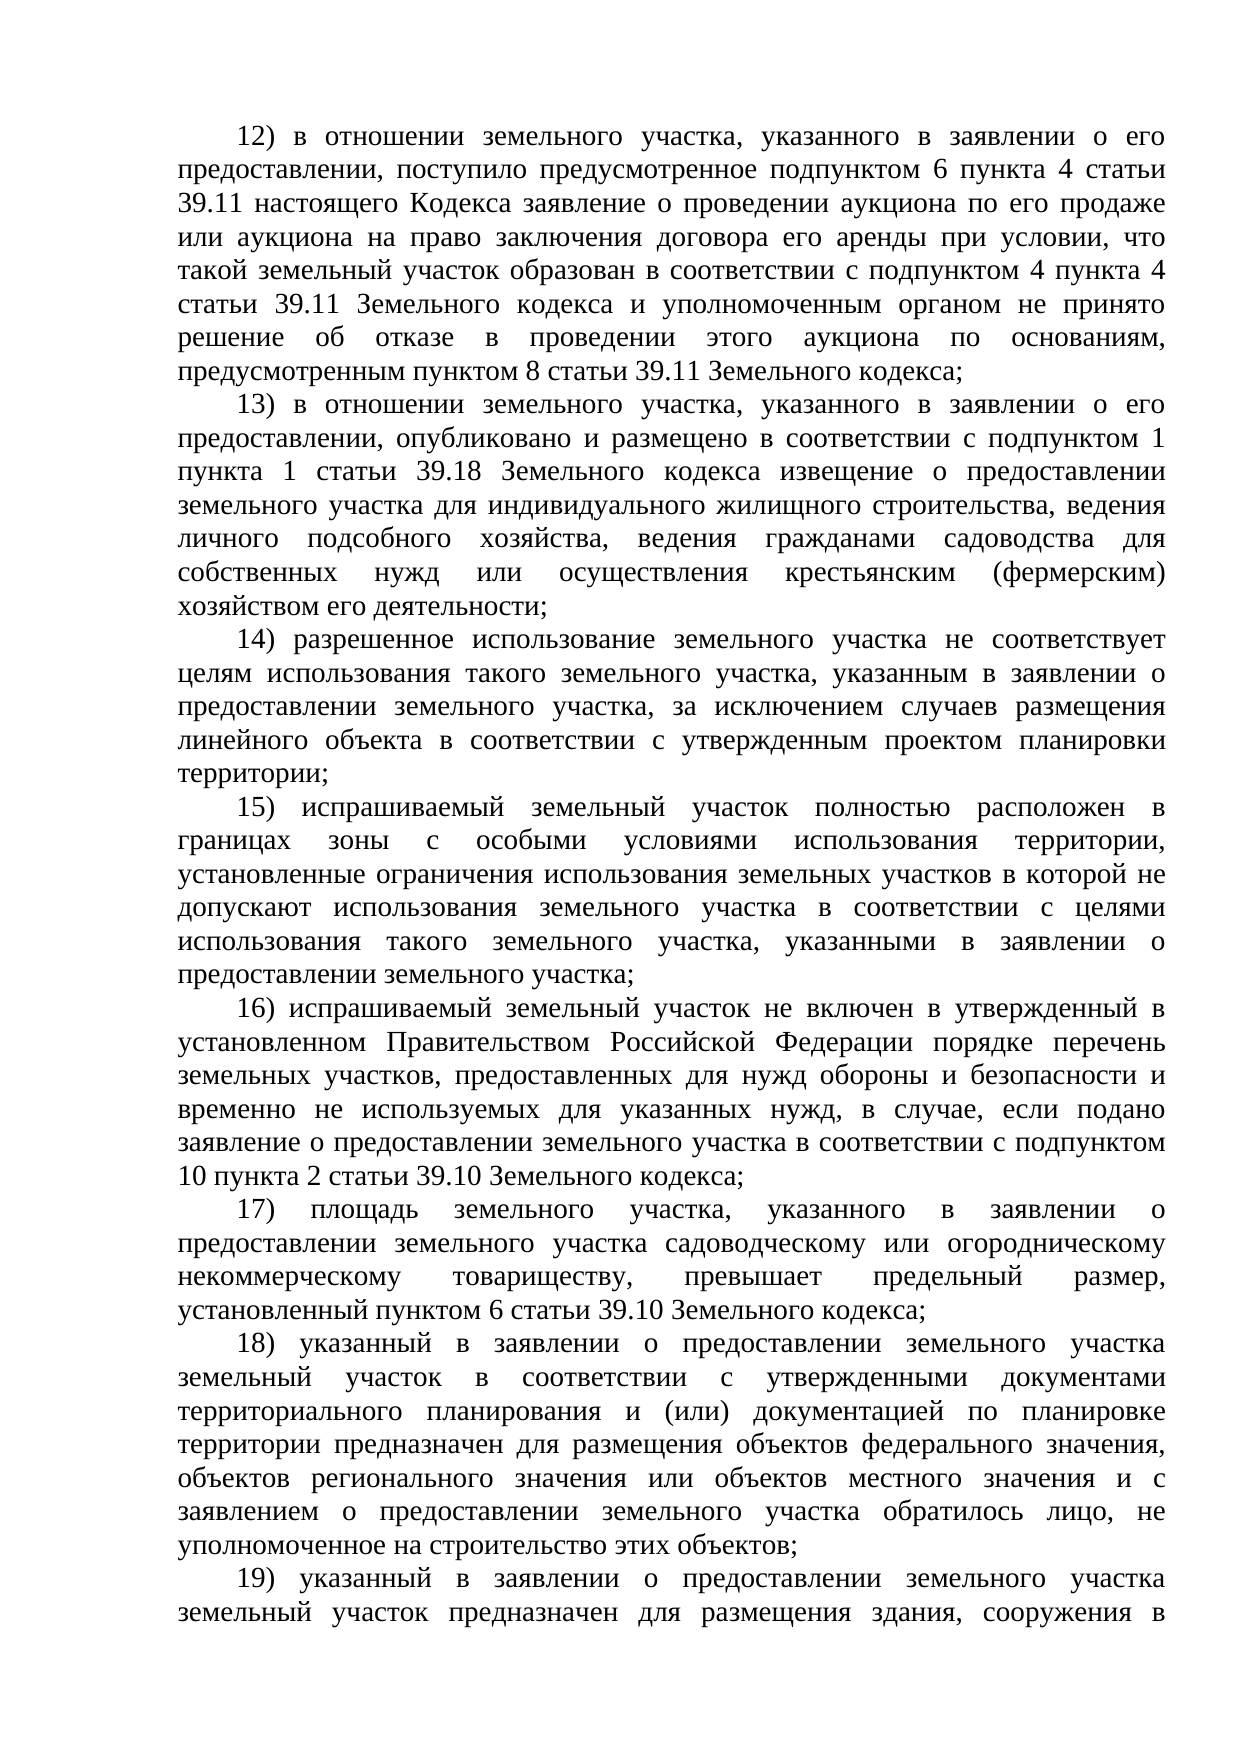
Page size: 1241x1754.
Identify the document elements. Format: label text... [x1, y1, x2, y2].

text 15) испрашиваемый земельный участок полностью расположен в границах зоны с особыми условиями использования территории, установленные ограничения использования земельных участков в которой не допускают использования земельного участка в соответствии с целями использования такого земельного участка, указанными в заявлении о предоставлении земельного участка; [177, 789, 1167, 990]
text 16) испрашиваемый земельный участок не включен в утвержденный в установленном Правительством Российской Федерации порядке перечень земельных участков, предоставленных для нужд обороны и безопасности и временно не используемых для указанных нужд, в случае, если подано заявление о предоставлении земельного участка в соответствии с подпунктом 10 пункта 2 статьи 39.10 Земельного кодекса; [177, 990, 1167, 1191]
text 17) площадь земельного участка, указанного в заявлении о предоставлении земельного участка садоводческому или огородническому некоммерческому товариществу, превышает предельный размер, установленный пунктом 6 статьи 39.10 Земельного кодекса; [177, 1191, 1167, 1326]
text 14) разрешенное использование земельного участка не соответствует целям использования такого земельного участка, указанным в заявлении о предоставлении земельного участка, за исключением случаев размещения линейного объекта в соответствии с утвержденным проектом планировки территории; [177, 621, 1167, 789]
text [177, 1560, 1167, 1627]
text 12) в отношении земельного участка, указанного в заявлении о его предоставлении, поступило предусмотренное подпунктом 6 пункта 4 статьи 39.11 настоящего Кодекса заявление о проведении аукциона по его продаже или аукциона на право заключения договора его аренды при условии, что такой земельный участок образован в соответствии с подпунктом 4 пункта 4 статьи 39.11 Земельного кодекса и уполномоченным органом не принято решение об отказе в проведении этого аукциона по основаниям, предусмотренным пунктом 8 статьи 39.11 Земельного кодекса; [177, 118, 1167, 386]
text 18) указанный в заявлении о предоставлении земельного участка земельный участок в соответствии с утвержденными документами территориального планирования и (или) документацией по планировке территории предназначен для размещения объектов федерального значения, объектов регионального значения или объектов местного значения и с заявлением о предоставлении земельного участка обратилось лицо, не уполномоченное на строительство этих объектов; [177, 1326, 1167, 1560]
text 13) в отношении земельного участка, указанного в заявлении о его предоставлении, опубликовано и размещено в соответствии с подпунктом 1 пункта 1 статьи 39.18 Земельного кодекса извещение о предоставлении земельного участка для индивидуального жилищного строительства, ведения личного подсобного хозяйства, ведения гражданами садоводства для собственных нужд или осуществления крестьянским (фермерским) хозяйством его деятельности; [177, 386, 1167, 621]
